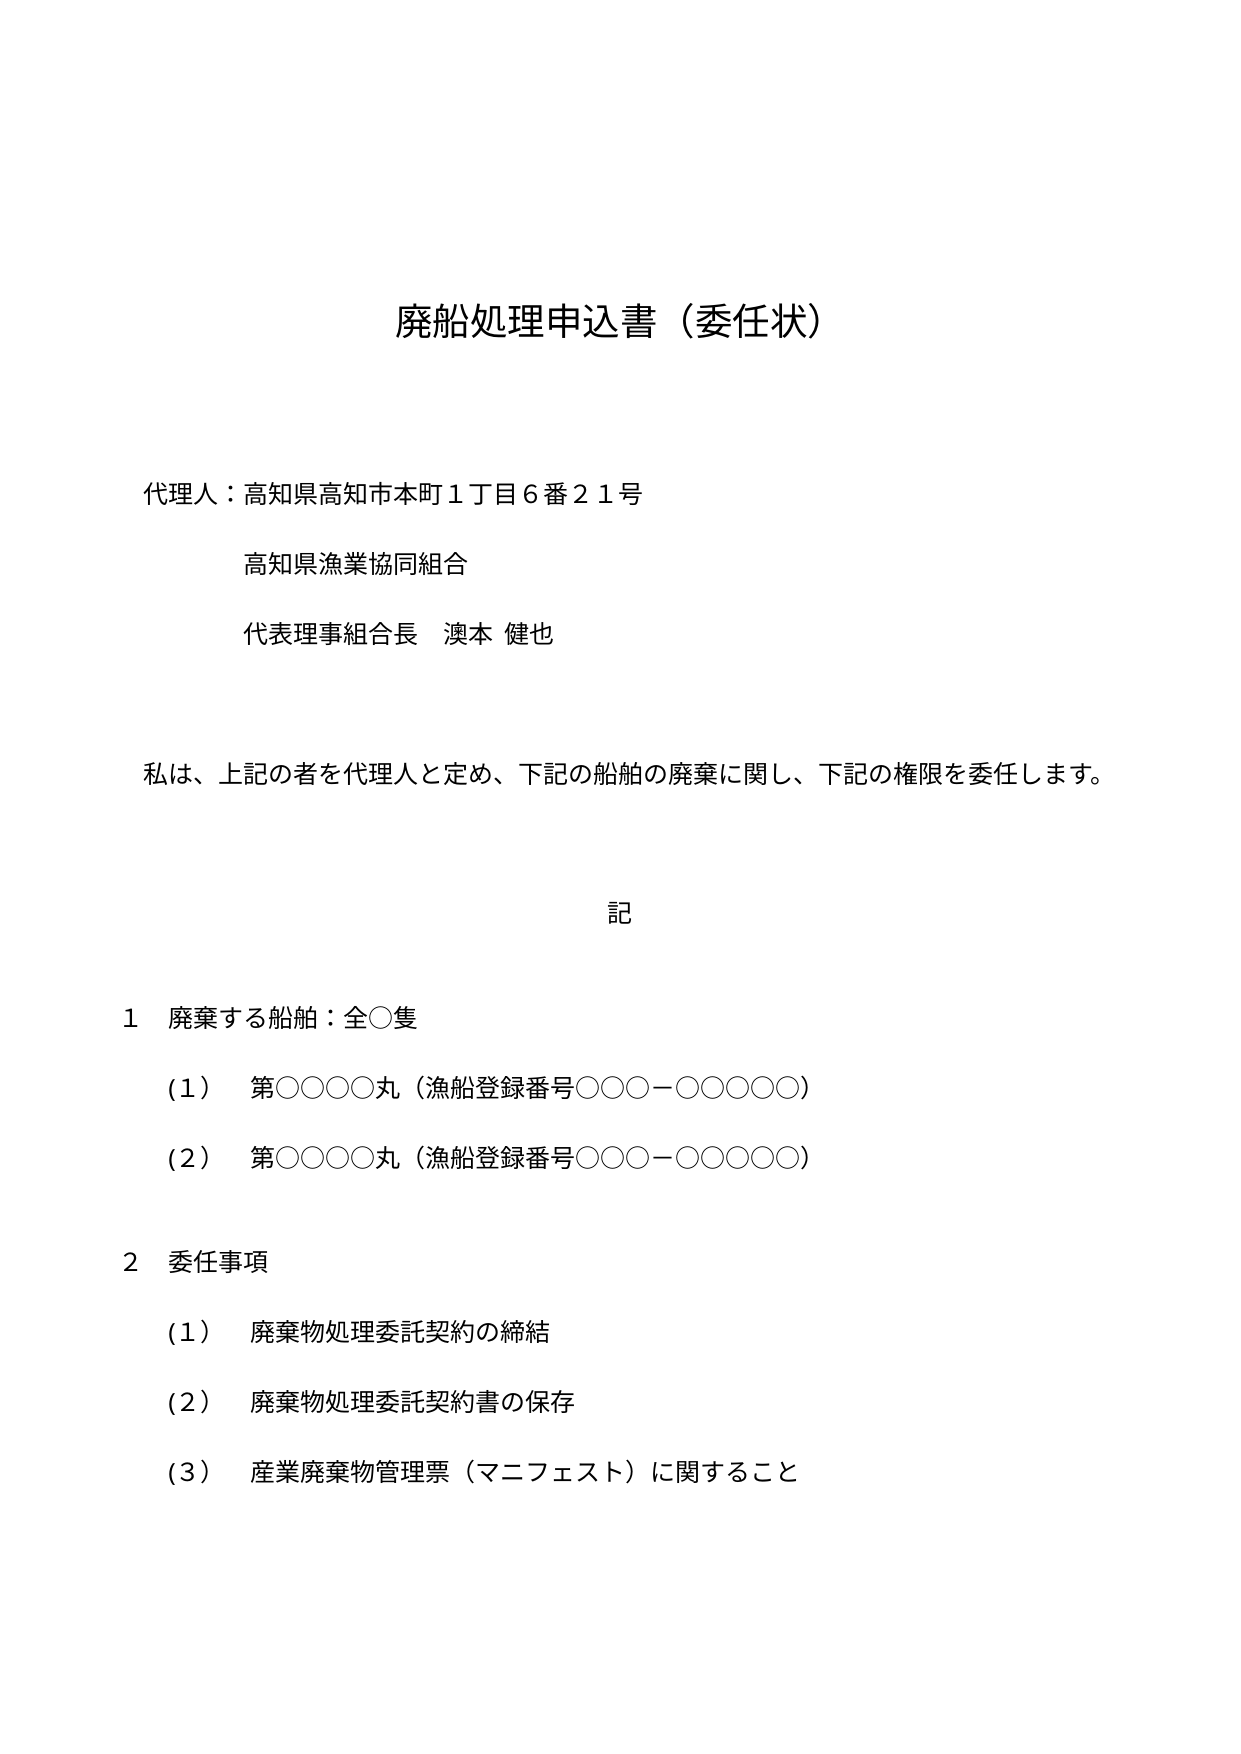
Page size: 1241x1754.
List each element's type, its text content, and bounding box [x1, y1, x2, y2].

text 高知県漁業協同組合 [118, 528, 1122, 598]
text (２） 廃棄物処理委託契約書の保存 [118, 1366, 1122, 1435]
text ２ 委任事項 [118, 1226, 1122, 1296]
text 代理人：高知県高知市本町１丁目６番２１号 [118, 458, 1122, 528]
text (１） 廃棄物処理委託契約の締結 [118, 1296, 1122, 1366]
text 代表理事組合長 澳本 健也 [118, 598, 1122, 668]
text 記 [118, 877, 1122, 947]
text (１） 第○○○○丸（漁船登録番号○○○－○○○○○） [118, 1051, 1122, 1121]
text 私は、上記の者を代理人と定め、下記の船舶の廃棄に関し、下記の権限を委任します。 [118, 737, 1122, 807]
text (２） 第○○○○丸（漁船登録番号○○○－○○○○○） [118, 1121, 1122, 1191]
text 廃船処理申込書（委任状） [118, 284, 1122, 353]
text (３） 産業廃棄物管理票（マニフェスト）に関すること [118, 1435, 1122, 1505]
text １ 廃棄する船舶：全○隻 [118, 982, 1122, 1051]
